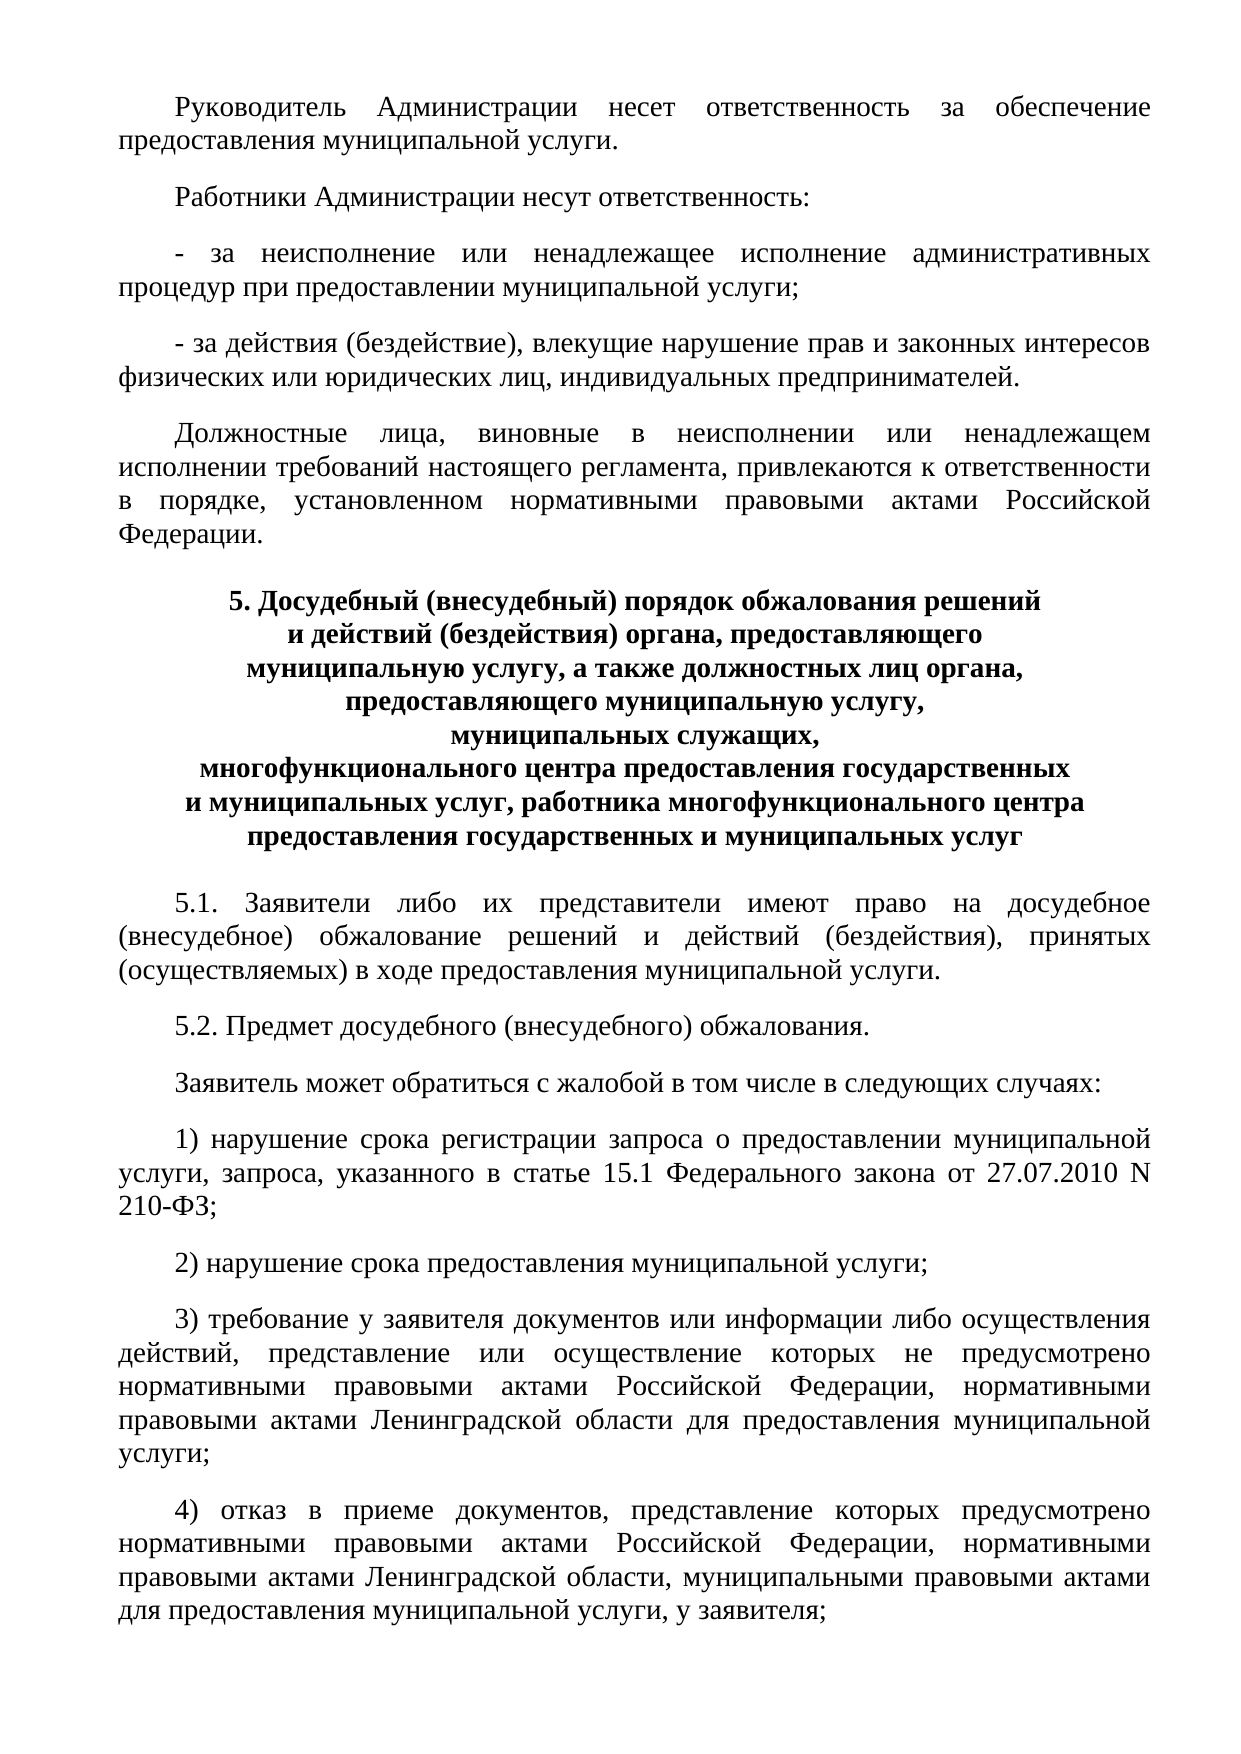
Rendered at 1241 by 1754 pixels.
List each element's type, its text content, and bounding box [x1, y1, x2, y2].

title 5. Досудебный (внесудебный) порядок обжалования решений [118, 583, 1152, 616]
text 3) требование у заявителя документов или информации либо осуществления действий, представление или осуществление которых не предусмотрено нормативными правовыми актами Российской Федерации, нормативными правовыми актами Ленинградской области для предоставления муниципальной услуги; [118, 1301, 1152, 1469]
title муниципальную услугу, а также должностных лиц органа, предоставляющего муниципальную услугу, [118, 650, 1152, 717]
text 5.2. Предмет досудебного (внесудебного) обжалования. [118, 1008, 1152, 1042]
title предоставления государственных и муниципальных услуг [118, 818, 1152, 851]
text 1) нарушение срока регистрации запроса о предоставлении муниципальной услуги, запроса, указанного в статье 15.1 Федерального закона от 27.07.2010 N 210-ФЗ; [118, 1121, 1152, 1222]
text 5.1. Заявители либо их представители имеют право на досудебное (внесудебное) обжалование решений и действий (бездействия), принятых (осуществляемых) в ходе предоставления муниципальной услуги. [118, 885, 1152, 985]
text 2) нарушение срока предоставления муниципальной услуги; [118, 1245, 1152, 1278]
text 4) отказ в приеме документов, представление которых предусмотрено нормативными правовыми актами Российской Федерации, нормативными правовыми актами Ленинградской области, муниципальными правовыми актами для предоставления муниципальной услуги, у заявителя; [118, 1492, 1152, 1626]
title и действий (бездействия) органа, предоставляющего [118, 616, 1152, 650]
text Руководитель Администрации несет ответственность за обеспечение предоставления муниципальной услуги. [118, 89, 1152, 156]
text Должностные лица, виновные в неисполнении или ненадлежащем исполнении требований настоящего регламента, привлекаются к ответственности в порядке, установленном нормативными правовыми актами Российской Федерации. [118, 415, 1152, 549]
text Заявитель может обратиться с жалобой в том числе в следующих случаях: [118, 1065, 1152, 1098]
title муниципальных служащих, [118, 717, 1152, 751]
text - за действия (бездействие), влекущие нарушение прав и законных интересов физических или юридических лиц, индивидуальных предпринимателей. [118, 325, 1152, 392]
title и муниципальных услуг, работника многофункционального центра [118, 784, 1152, 818]
text - за неисполнение или ненадлежащее исполнение административных процедур при предоставлении муниципальной услуги; [118, 235, 1152, 302]
text Работники Администрации несут ответственность: [118, 179, 1152, 212]
title многофункционального центра предоставления государственных [118, 751, 1152, 784]
